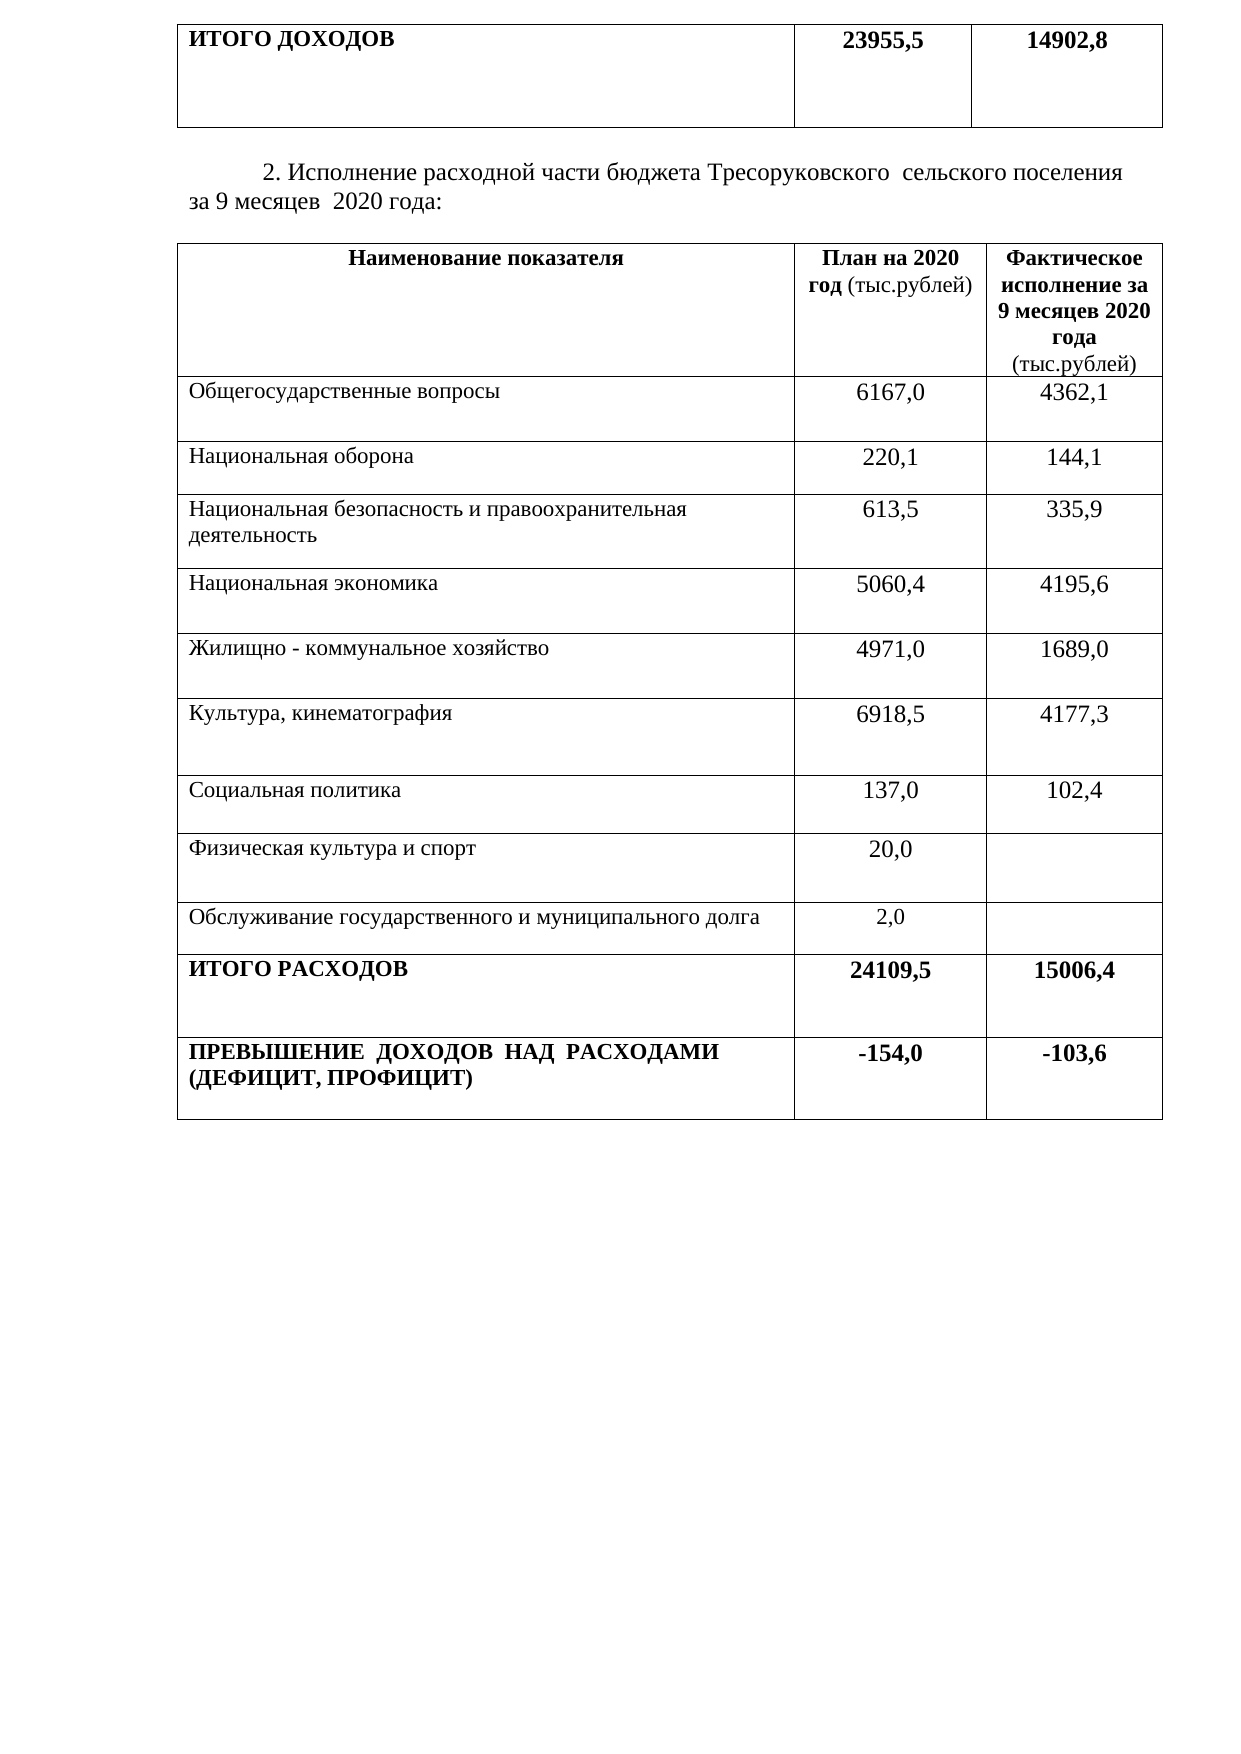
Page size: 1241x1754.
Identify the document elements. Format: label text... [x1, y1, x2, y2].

table_cell 15006,4 [987, 955, 1162, 1037]
table_cell 144,1 [987, 442, 1162, 493]
table_cell 20,0 [795, 834, 986, 902]
table_cell 220,1 [795, 442, 986, 493]
table_cell [987, 834, 1162, 902]
table_cell 102,4 [987, 776, 1162, 833]
table_cell 6167,0 [795, 377, 986, 441]
table_cell 23955,5 [795, 25, 971, 127]
table_cell 335,9 [987, 495, 1162, 568]
table_cell 4971,0 [795, 634, 986, 698]
table_cell Общегосударственные вопросы [178, 377, 794, 441]
table_cell -103,6 [987, 1038, 1162, 1119]
table_cell Национальная безопасность и правоохранительная деятельность [178, 495, 794, 568]
table_cell 1689,0 [987, 634, 1162, 698]
table_cell Фактическое исполнение за 9 месяцев 2020 года (тыс.рублей) [987, 244, 1162, 376]
table_cell 4177,3 [987, 699, 1162, 774]
table_cell 14902,8 [972, 25, 1162, 127]
table_cell ИТОГО РАСХОДОВ [178, 955, 794, 1037]
table_cell 613,5 [795, 495, 986, 568]
table_cell 6918,5 [795, 699, 986, 774]
table_cell 4195,6 [987, 569, 1162, 633]
table_cell ИТОГО ДОХОДОВ [178, 25, 794, 127]
table_cell -154,0 [795, 1038, 986, 1119]
table_cell Национальная экономика [178, 569, 794, 633]
table_cell 24109,5 [795, 955, 986, 1037]
table_cell Жилищно - коммунальное хозяйство [178, 634, 794, 698]
table_cell Физическая культура и спорт [178, 834, 794, 902]
table_cell План на 2020 год (тыс.рублей) [795, 244, 986, 376]
table_cell [987, 903, 1162, 954]
table_cell 2,0 [795, 903, 986, 954]
table_cell Культура, кинематография [178, 699, 794, 774]
table_cell Обслуживание государственного и муниципального долга [178, 903, 794, 954]
table_cell 5060,4 [795, 569, 986, 633]
table_cell ПРЕВЫШЕНИЕ ДОХОДОВ НАД РАСХОДАМИ (ДЕФИЦИТ, ПРОФИЦИТ) [178, 1038, 794, 1119]
table_cell Социальная политика [178, 776, 794, 833]
table_cell Национальная оборона [178, 442, 794, 493]
table_cell 137,0 [795, 776, 986, 833]
table_cell 4362,1 [987, 377, 1162, 441]
table_cell Наименование показателя [178, 244, 794, 376]
table_cell 2. Исполнение расходной части бюджета Тресоруковского сельского поселения за 9 месяцев 2020 года: [177, 128, 1163, 243]
